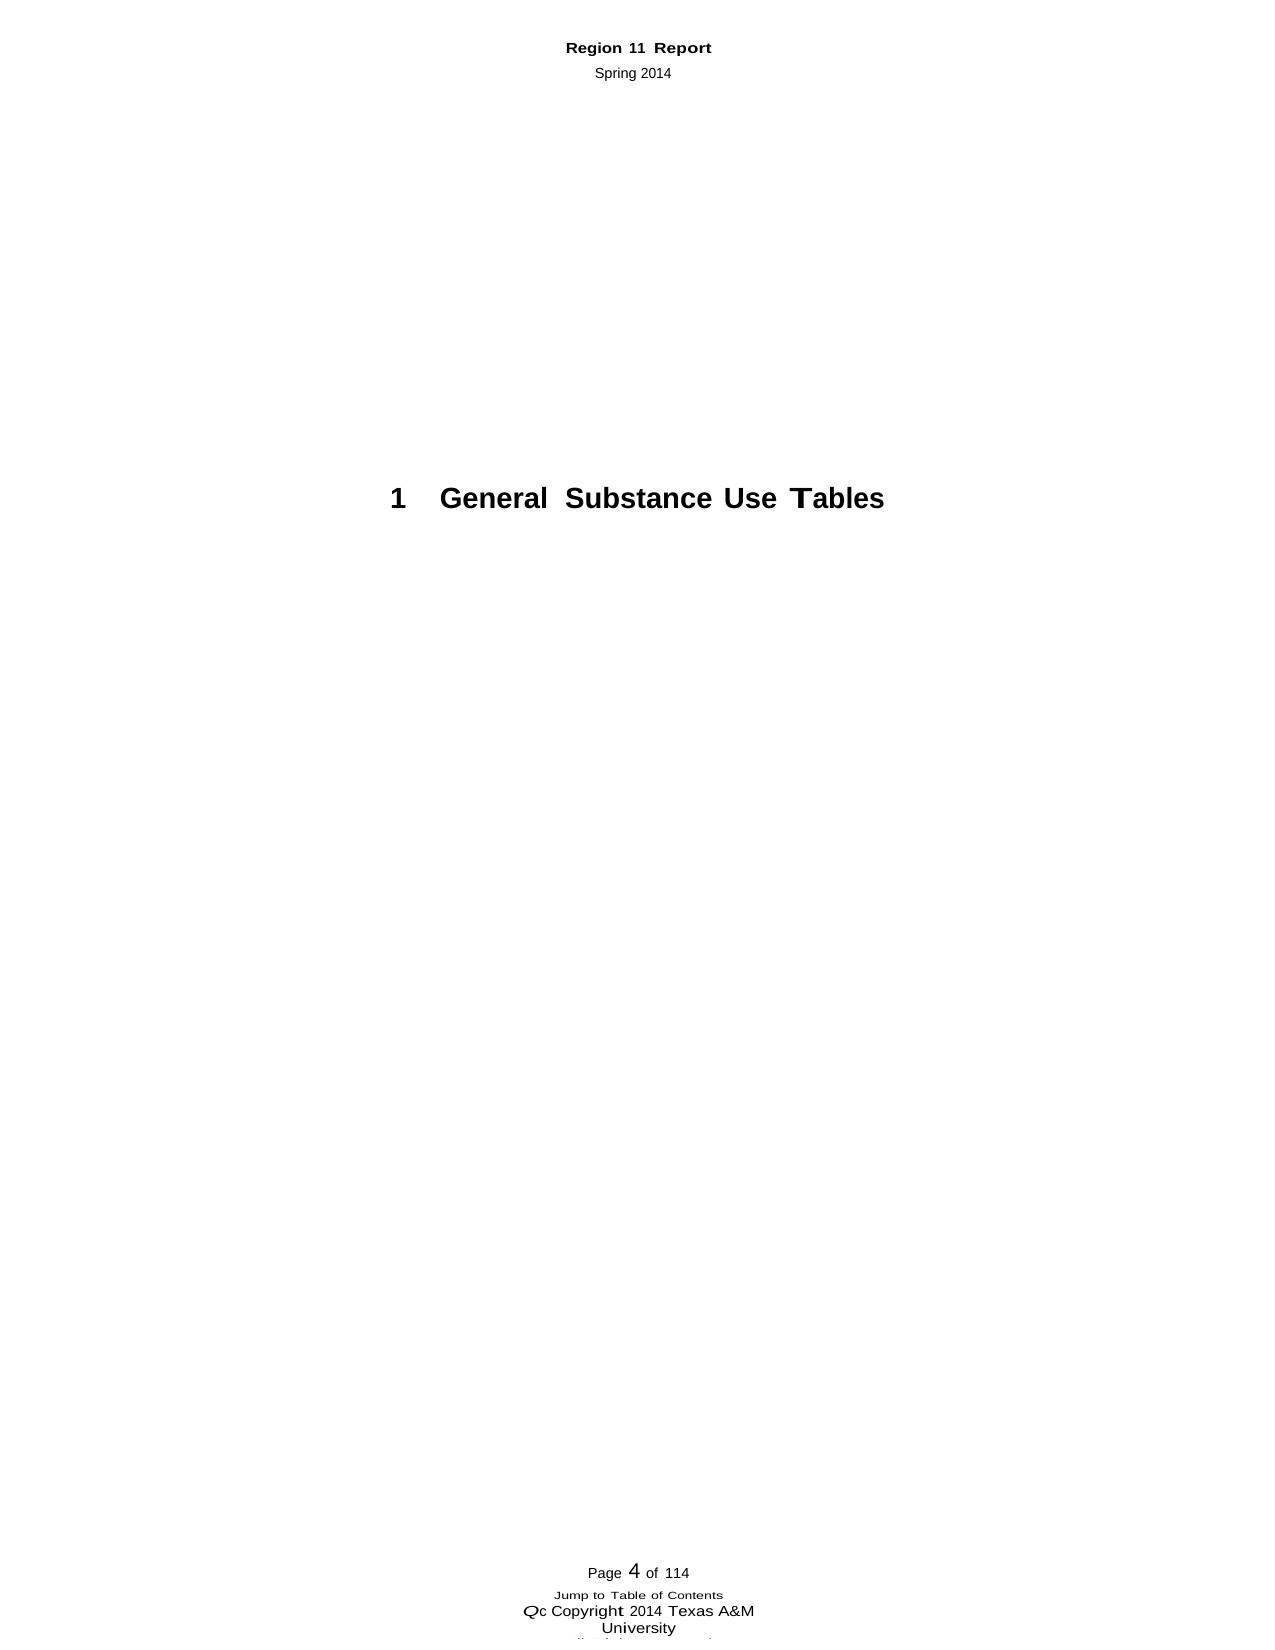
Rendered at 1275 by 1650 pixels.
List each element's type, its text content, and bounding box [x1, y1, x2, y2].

text 1 General Substance Use Tables [390, 481, 1098, 515]
